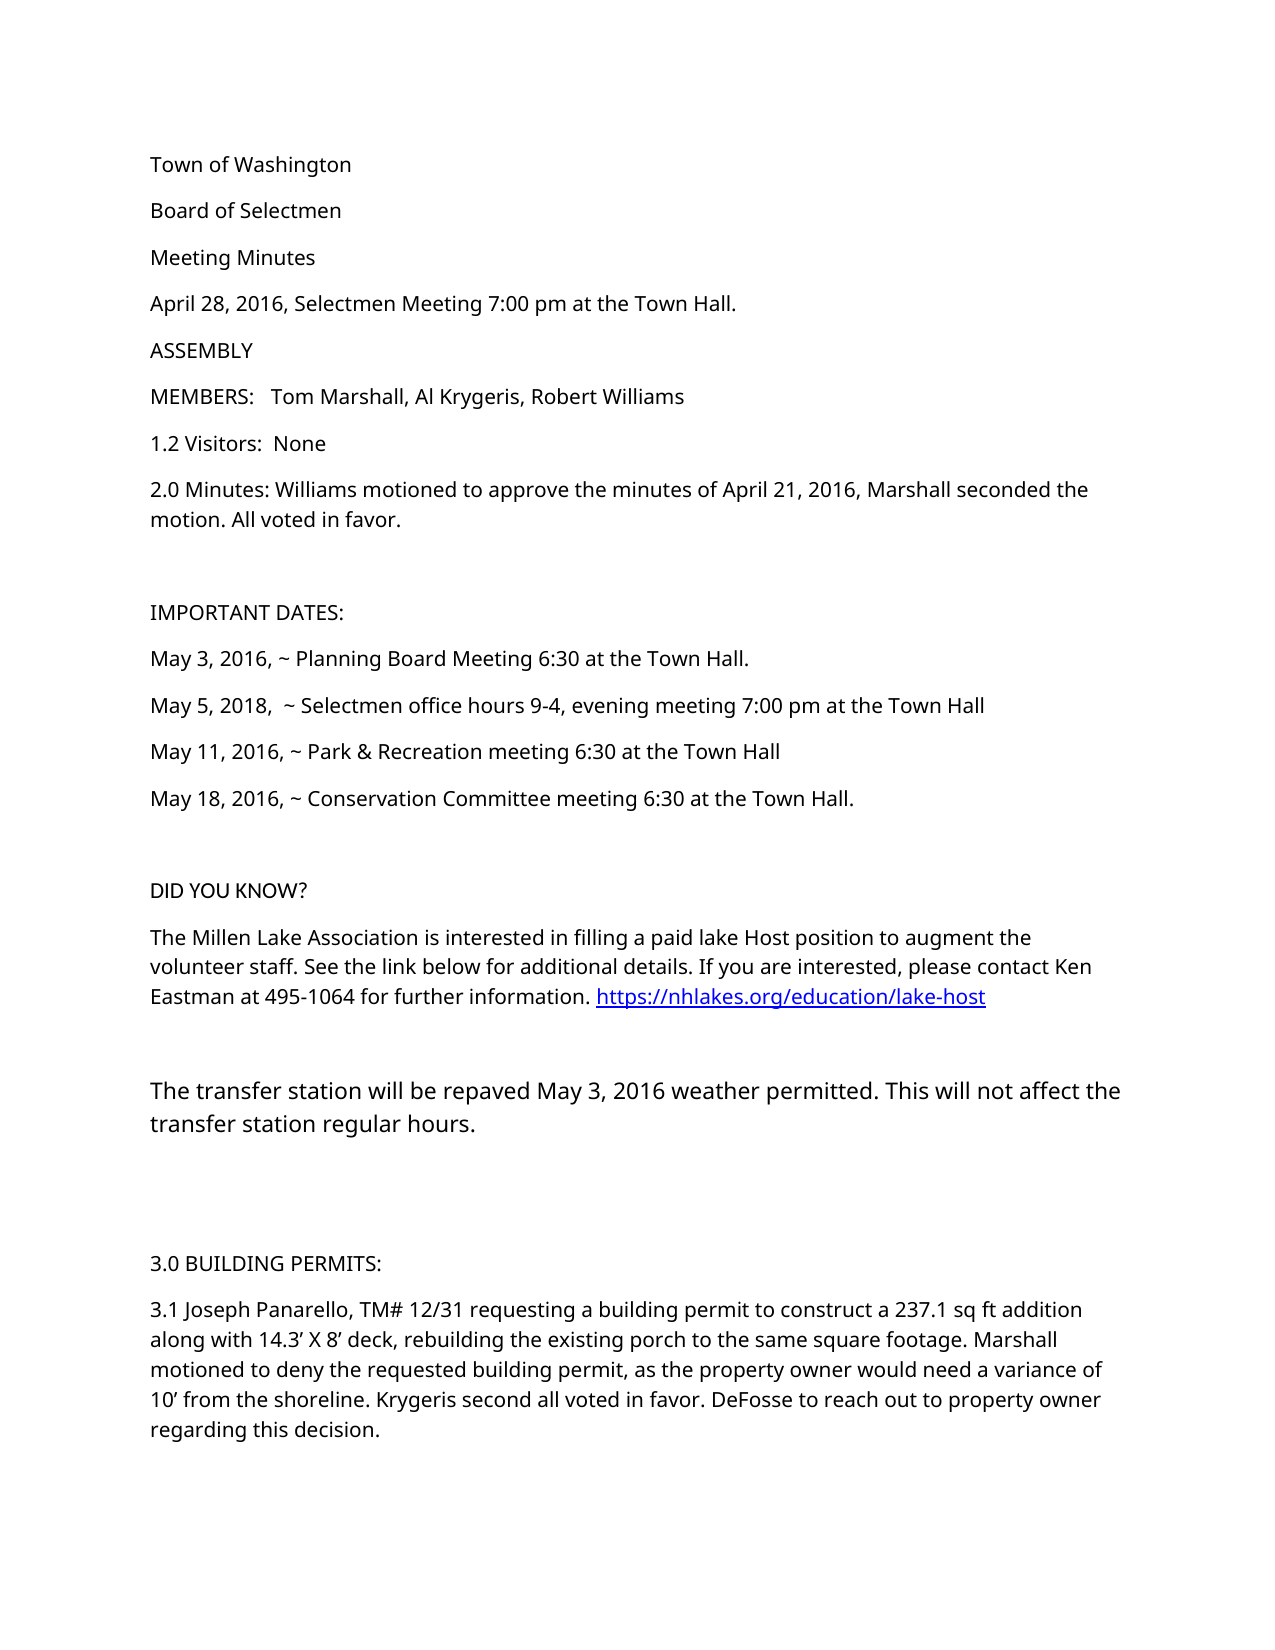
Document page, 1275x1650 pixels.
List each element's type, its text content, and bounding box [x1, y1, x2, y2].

text 1.2 Visitors: None [150, 429, 1125, 457]
text 2.0 Minutes: Williams motioned to approve the minutes of , seconded the motion. All voted in favor. [150, 475, 1125, 533]
text IMPORTANT DATES: [150, 598, 1125, 626]
text Board of Selectmen [150, 196, 1125, 225]
text ASSEMBLY [150, 336, 1125, 364]
text Meeting Minutes [150, 243, 1125, 271]
text Town of [150, 150, 1125, 178]
text The transfer station will be repaved weather permitted. This will not affect the transfer station regular hours. [150, 1075, 1125, 1139]
text , ~ Park & Recreation meeting at the Town Hall [150, 737, 1125, 766]
text , Selectmen Meeting at the Town Hall. [150, 289, 1125, 318]
text 3.1 Joseph Panarello, TM# 12/31 requesting a building permit to construct a 237.1 sq ft addition along with 14.3’ X 8’ deck, rebuilding the existing porch to the same square footage. motioned to deny the requested building permit, as the property owner would need a variance of 10’ from the shoreline. Krygeris second all voted in favor. DeFosse to reach out to property owner regarding this decision. [150, 1296, 1125, 1443]
text MEMBERS: Tom Marshall, Al Krygeris, Robert Williams [150, 382, 1125, 411]
text , ~ Selectmen office hours 9-4, evening meeting at the Town Hall [150, 691, 1125, 719]
text 3.0 BUILDING PERMITS: [150, 1249, 1125, 1278]
text , ~ Planning Board Meeting at the Town Hall. [150, 644, 1125, 673]
text , ~ Conservation Committee meeting at the Town Hall. [150, 784, 1125, 812]
text The Millen Lake Association is interested in filling a paid position to augment the volunteer staff. See the link below for additional details. If you are interested, please contact Ken Eastman at 495-1064 for further information. https://nhlakes.org/education/lake-host [150, 923, 1125, 1011]
text DID YOU KNOW? [150, 877, 1125, 905]
